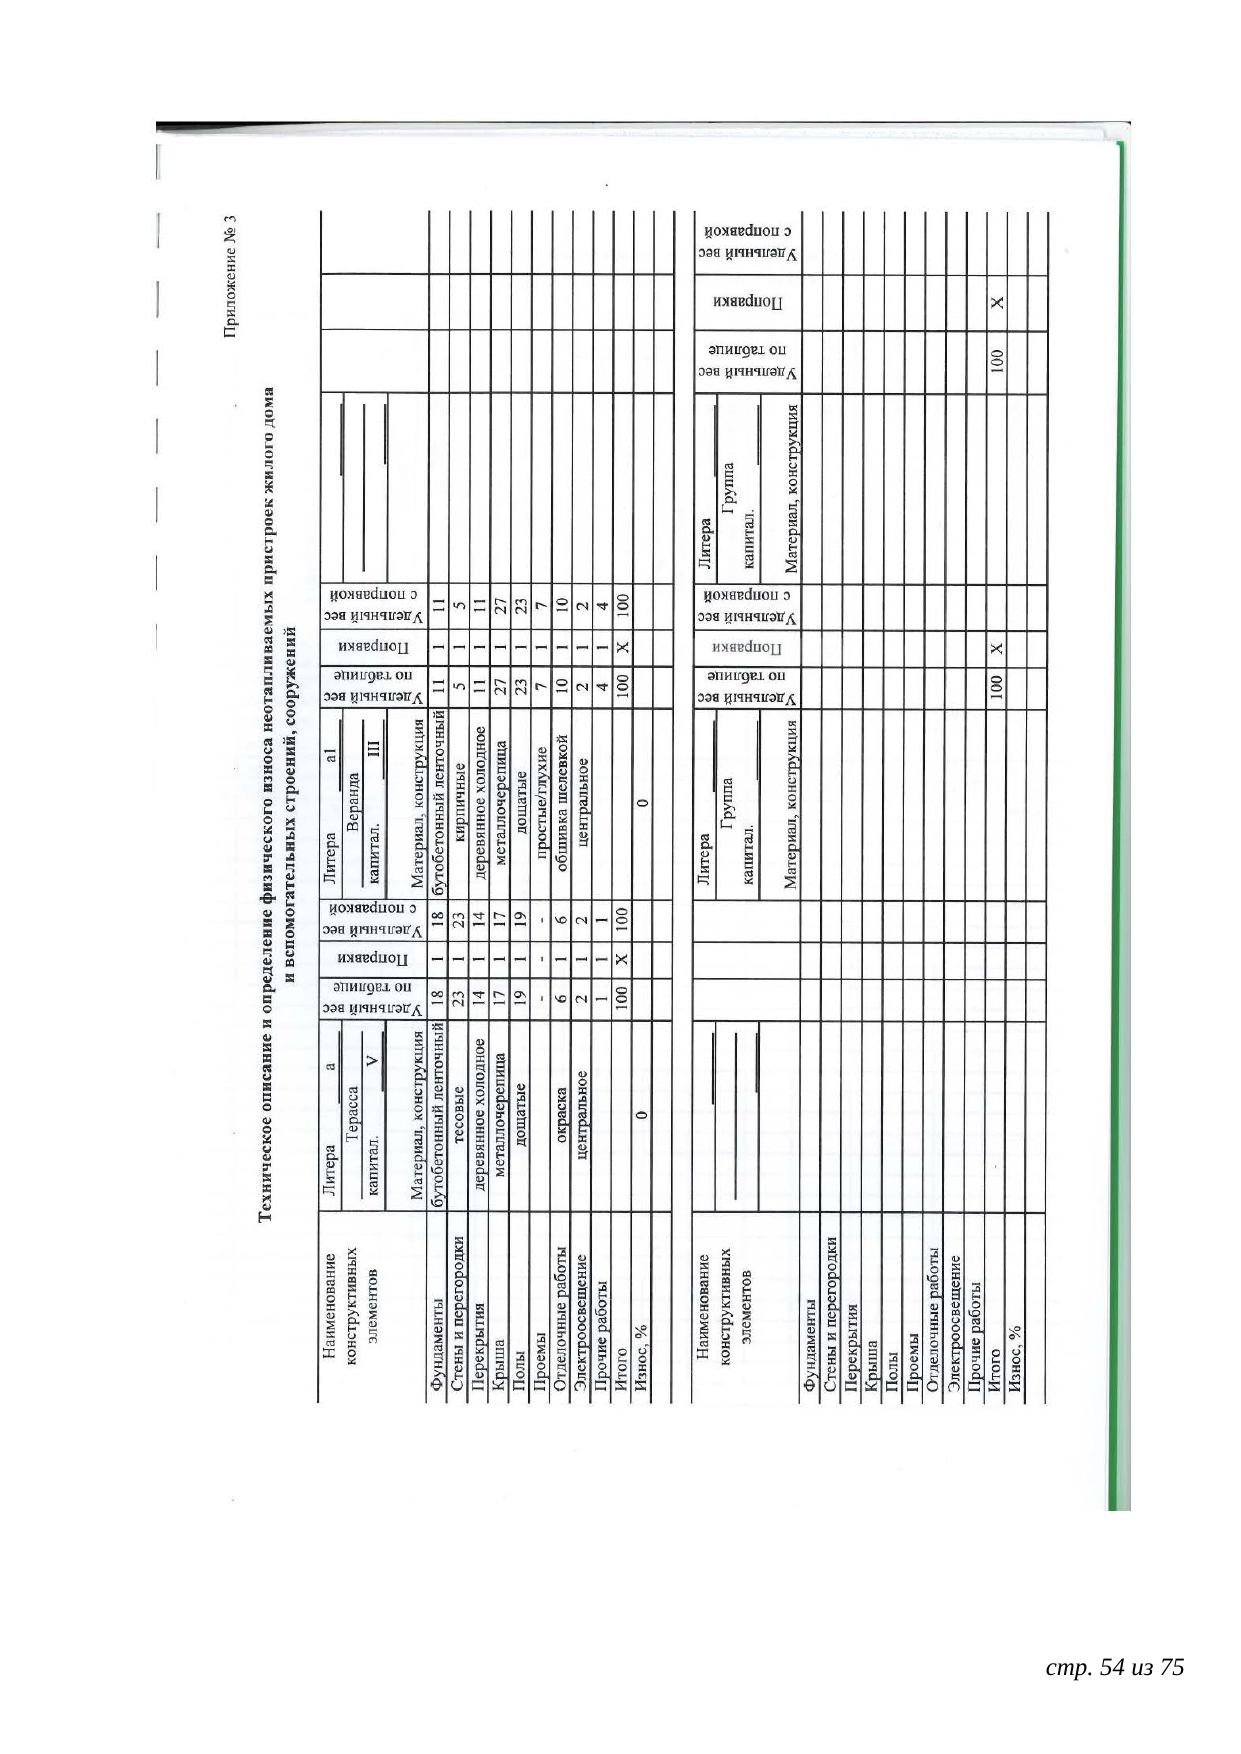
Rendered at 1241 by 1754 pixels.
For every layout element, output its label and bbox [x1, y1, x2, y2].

picture [151, 118, 1134, 1511]
